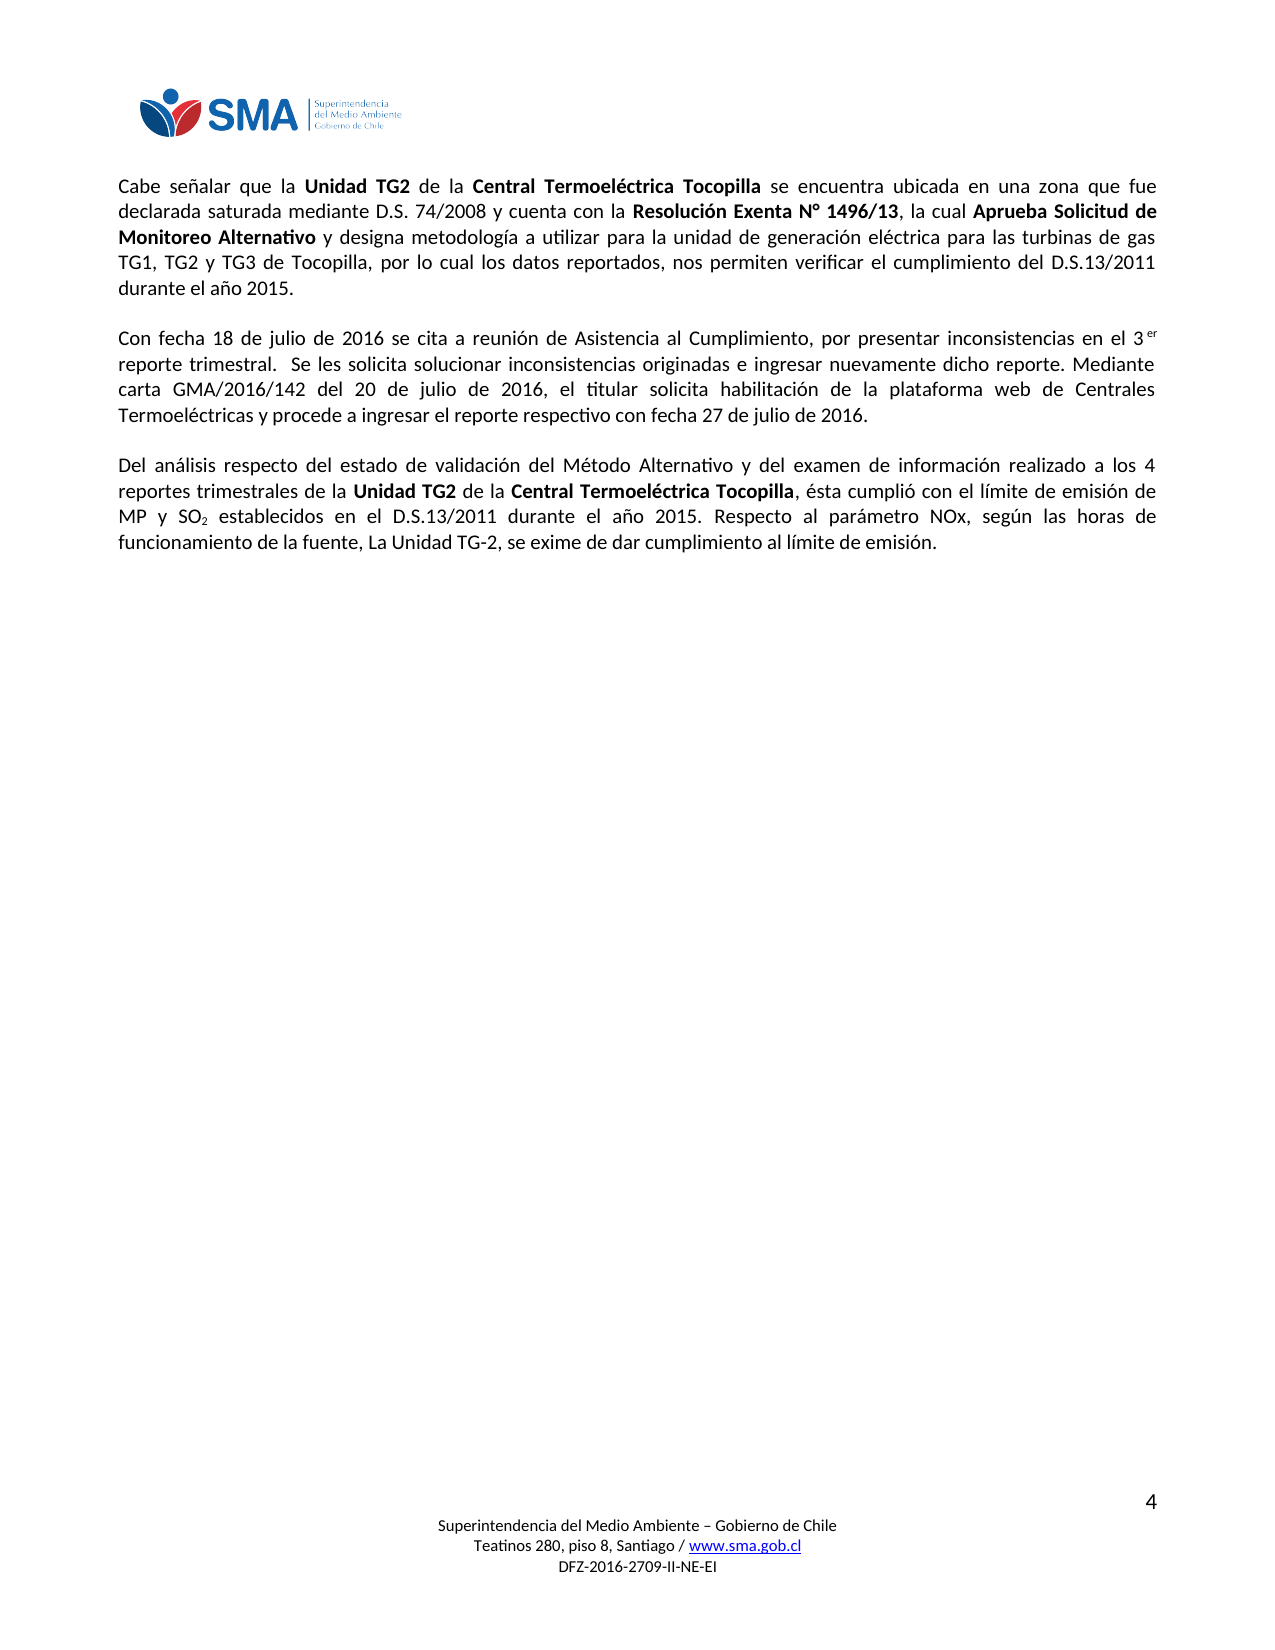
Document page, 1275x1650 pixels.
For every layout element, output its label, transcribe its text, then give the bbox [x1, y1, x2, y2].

picture [118, 73, 416, 148]
text Cabe señalar que la Unidad TG2 de la Central Termoeléctrica Tocopilla se encuentra ubicada en una zona que fue declarada saturada mediante D.S. 74/2008 y cuenta con la Resolución Exenta N° 1496/13, la cual Aprueba Solicitud de Monitoreo Alternativo y designa metodología a utilizar para la unidad de generación eléctrica para las turbinas de gas TG1, TG2 y TG3 de Tocopilla, por lo cual los datos reportados, nos permiten verificar el cumplimiento del D.S.13/2011 durante el año 2015. [118, 173, 1157, 300]
text Con fecha 18 de julio de 2016 se cita a reunión de Asistencia al Cumplimiento, por presentar inconsistencias en el 3er reporte trimestral. Se les solicita solucionar inconsistencias originadas e ingresar nuevamente dicho reporte. Mediante carta GMA/2016/142 del 20 de julio de 2016, el titular solicita habilitación de la plataforma web de Centrales Termoeléctricas y procede a ingresar el reporte respectivo con fecha 27 de julio de 2016. [118, 326, 1157, 427]
text Del análisis respecto del estado de validación del Método Alternativo y del examen de información realizado a los 4 reportes trimestrales de la Unidad TG2 de la Central Termoeléctrica Tocopilla, ésta cumplió con el límite de emisión de MP y SO2 establecidos en el D.S.13/2011 durante el año 2015. Respecto al parámetro NOx, según las horas de funcionamiento de la fuente, La Unidad TG-2, se exime de dar cumplimiento al límite de emisión. [118, 453, 1157, 554]
